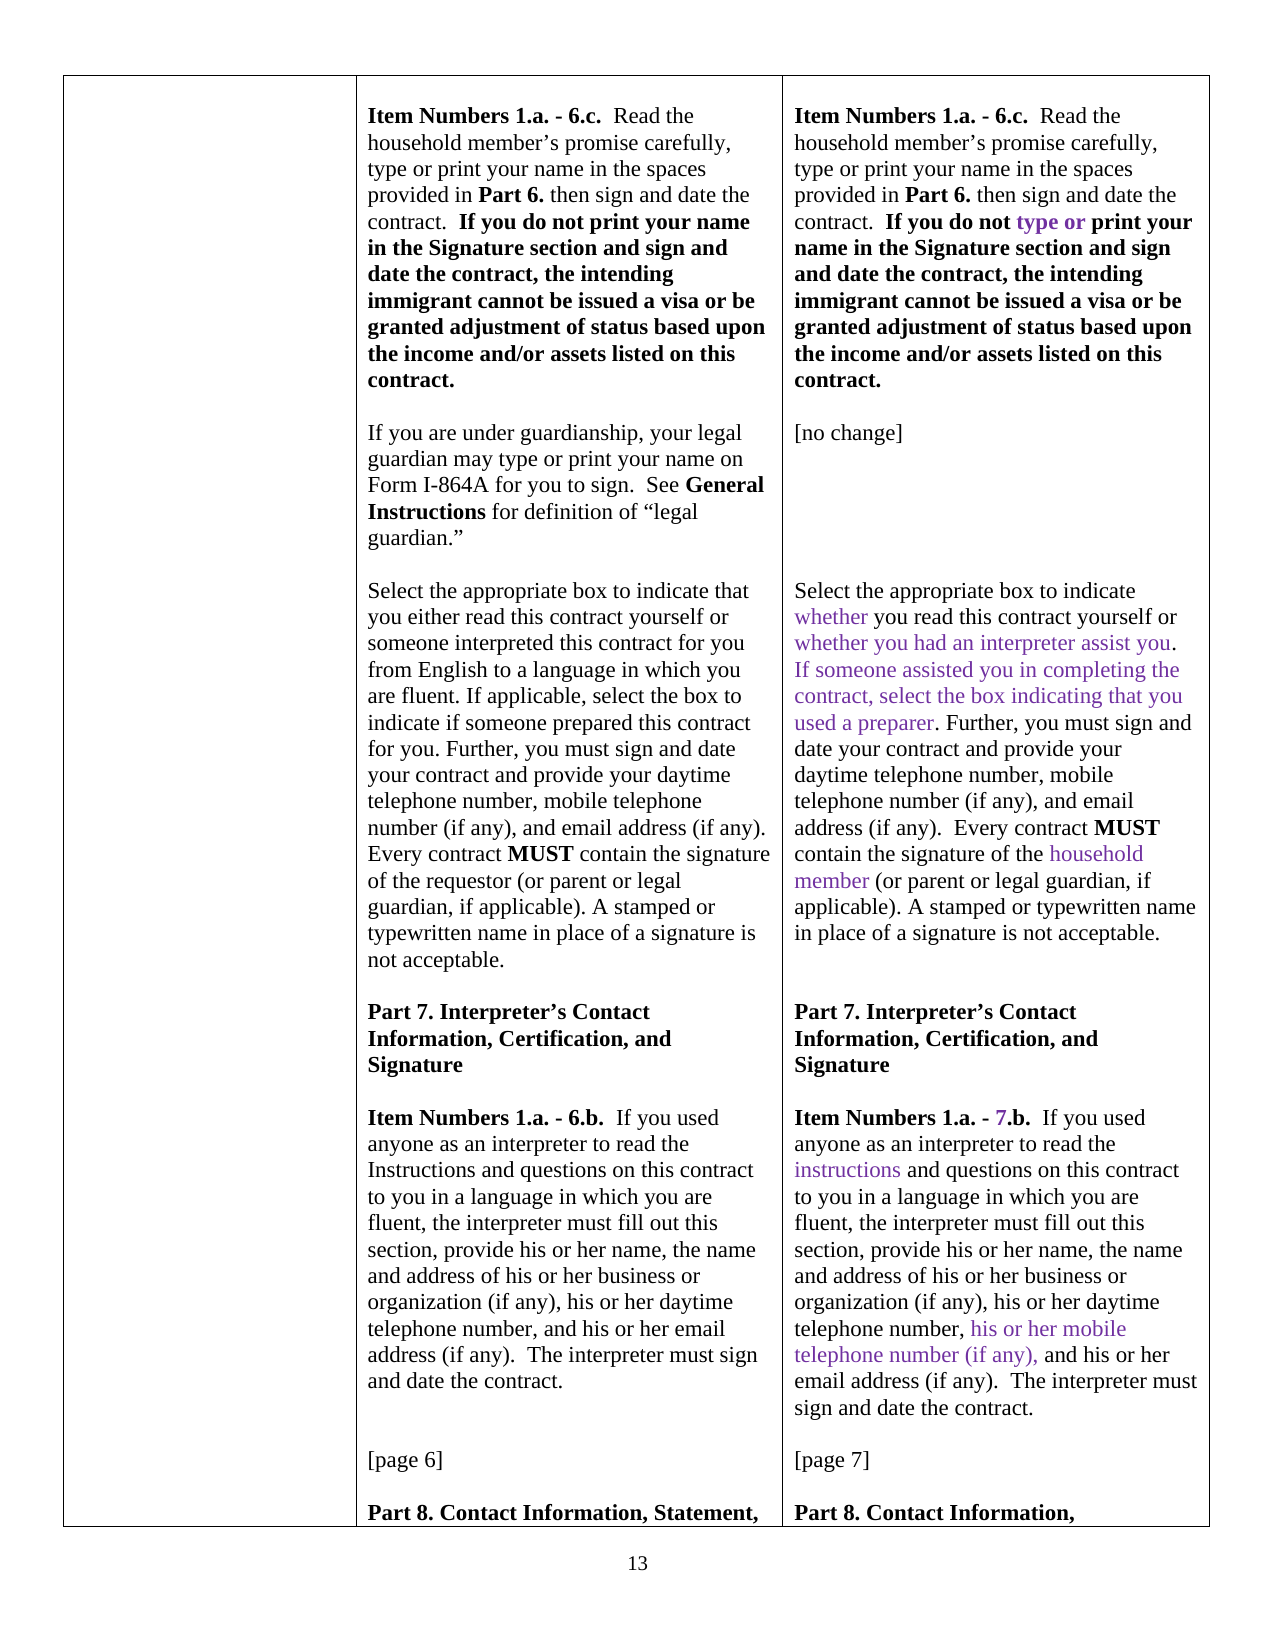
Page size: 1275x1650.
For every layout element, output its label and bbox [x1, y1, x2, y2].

table_cell [357, 76, 782, 1526]
table_cell [783, 76, 1209, 1526]
table_cell [64, 76, 356, 1526]
